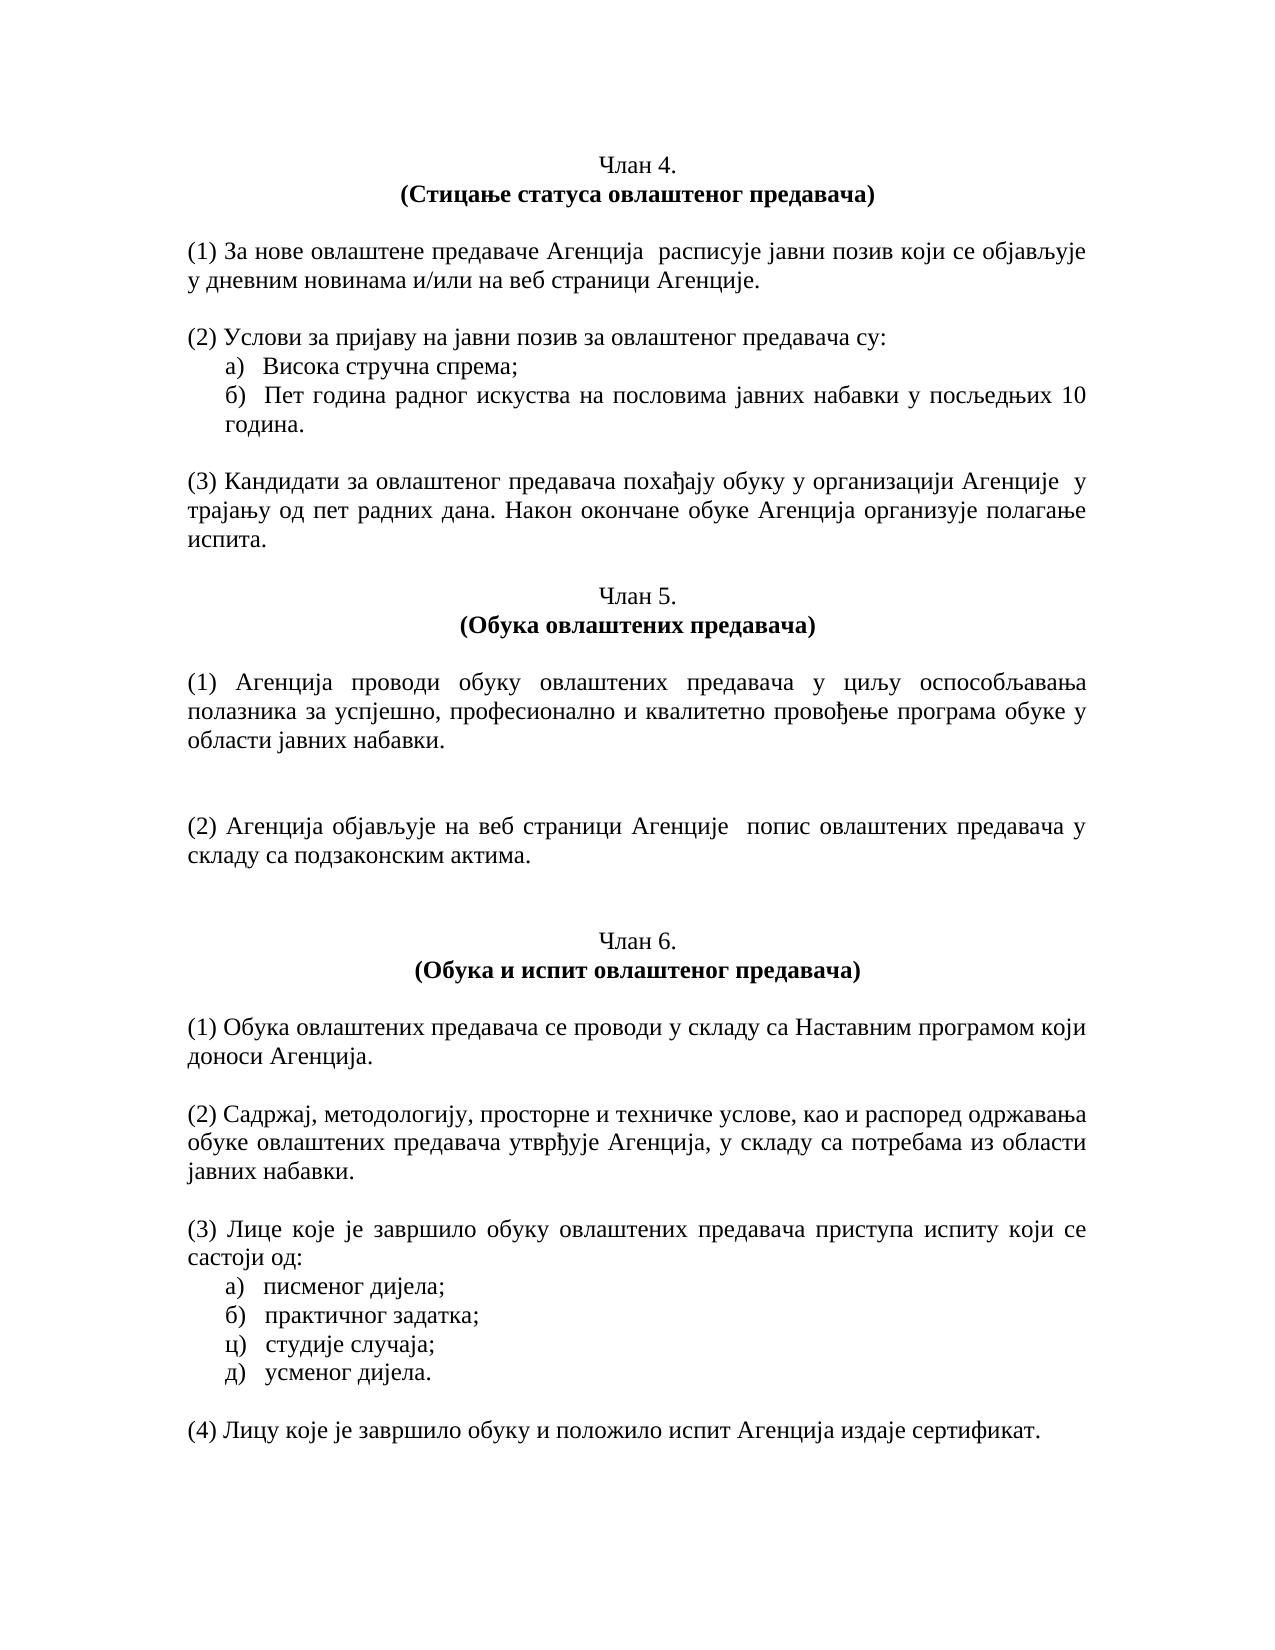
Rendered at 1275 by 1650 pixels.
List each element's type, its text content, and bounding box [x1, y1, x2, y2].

text (2) Агенција објављује на веб страници Агенције попис овлаштених предавача у складу са подзаконским актима. [187, 811, 1087, 869]
text ц) студије случаја; [187, 1329, 1087, 1357]
text д) усменог дијела. [187, 1357, 1087, 1386]
text Члан 4. [187, 150, 1087, 179]
text б) практичног задатка; [225, 1300, 1087, 1329]
list Висока стручна спрема; [225, 351, 1087, 380]
text (3) Кандидати за овлаштеног предавача похађају обуку у организацији Агенције у трајању од пет радних дана. Након окончане обуке Агенција организује полагање испита. [187, 466, 1087, 552]
text (1) Агенција проводи обуку овлаштених предавача у циљу оспособљавања полазника за успјешно, професионално и квалитетно провођење програма обуке у области јавних набавки. [187, 667, 1087, 754]
text Члан 6. [187, 926, 1087, 955]
text (3) Лицe којe je завршилo обуку овлаштених предавача приступа испиту који се састоји од: [187, 1214, 1087, 1271]
text б) Пет година радног искуства на пословима јавних набавки у посљедњих 10 година. [225, 380, 1087, 437]
text (Стицање статуса овлаштеног предавача) [187, 179, 1087, 207]
text (1) За нове овлаштене предаваче Агенција расписује јавни позив који се објављује у дневним новинама и/или на веб страници Агенције. [187, 236, 1087, 294]
text а) писменог дијела; [225, 1271, 1087, 1300]
text (2) Услови за пријаву на јавни позив за овлаштеног предавача су: [187, 322, 1087, 351]
text (1) Обука овлаштених предавача се проводи у складу са Наставним програмом који доноси Агенција. [187, 1012, 1087, 1070]
text (4) Лицу које је завршило обуку и положило испит Агенција издаје сертификат. [187, 1415, 1087, 1444]
text (Обука и испит овлаштеног предавача) [187, 955, 1087, 984]
text (Обука овлаштених предавача) [187, 610, 1087, 639]
text Члан 5. [187, 581, 1087, 610]
text (2) Садржај, методологију, просторне и техничке услове, као и распоред одржавања обуке овлаштених предавача утврђује Агенција, у складу са потребама из области јавних набавки. [187, 1099, 1087, 1185]
